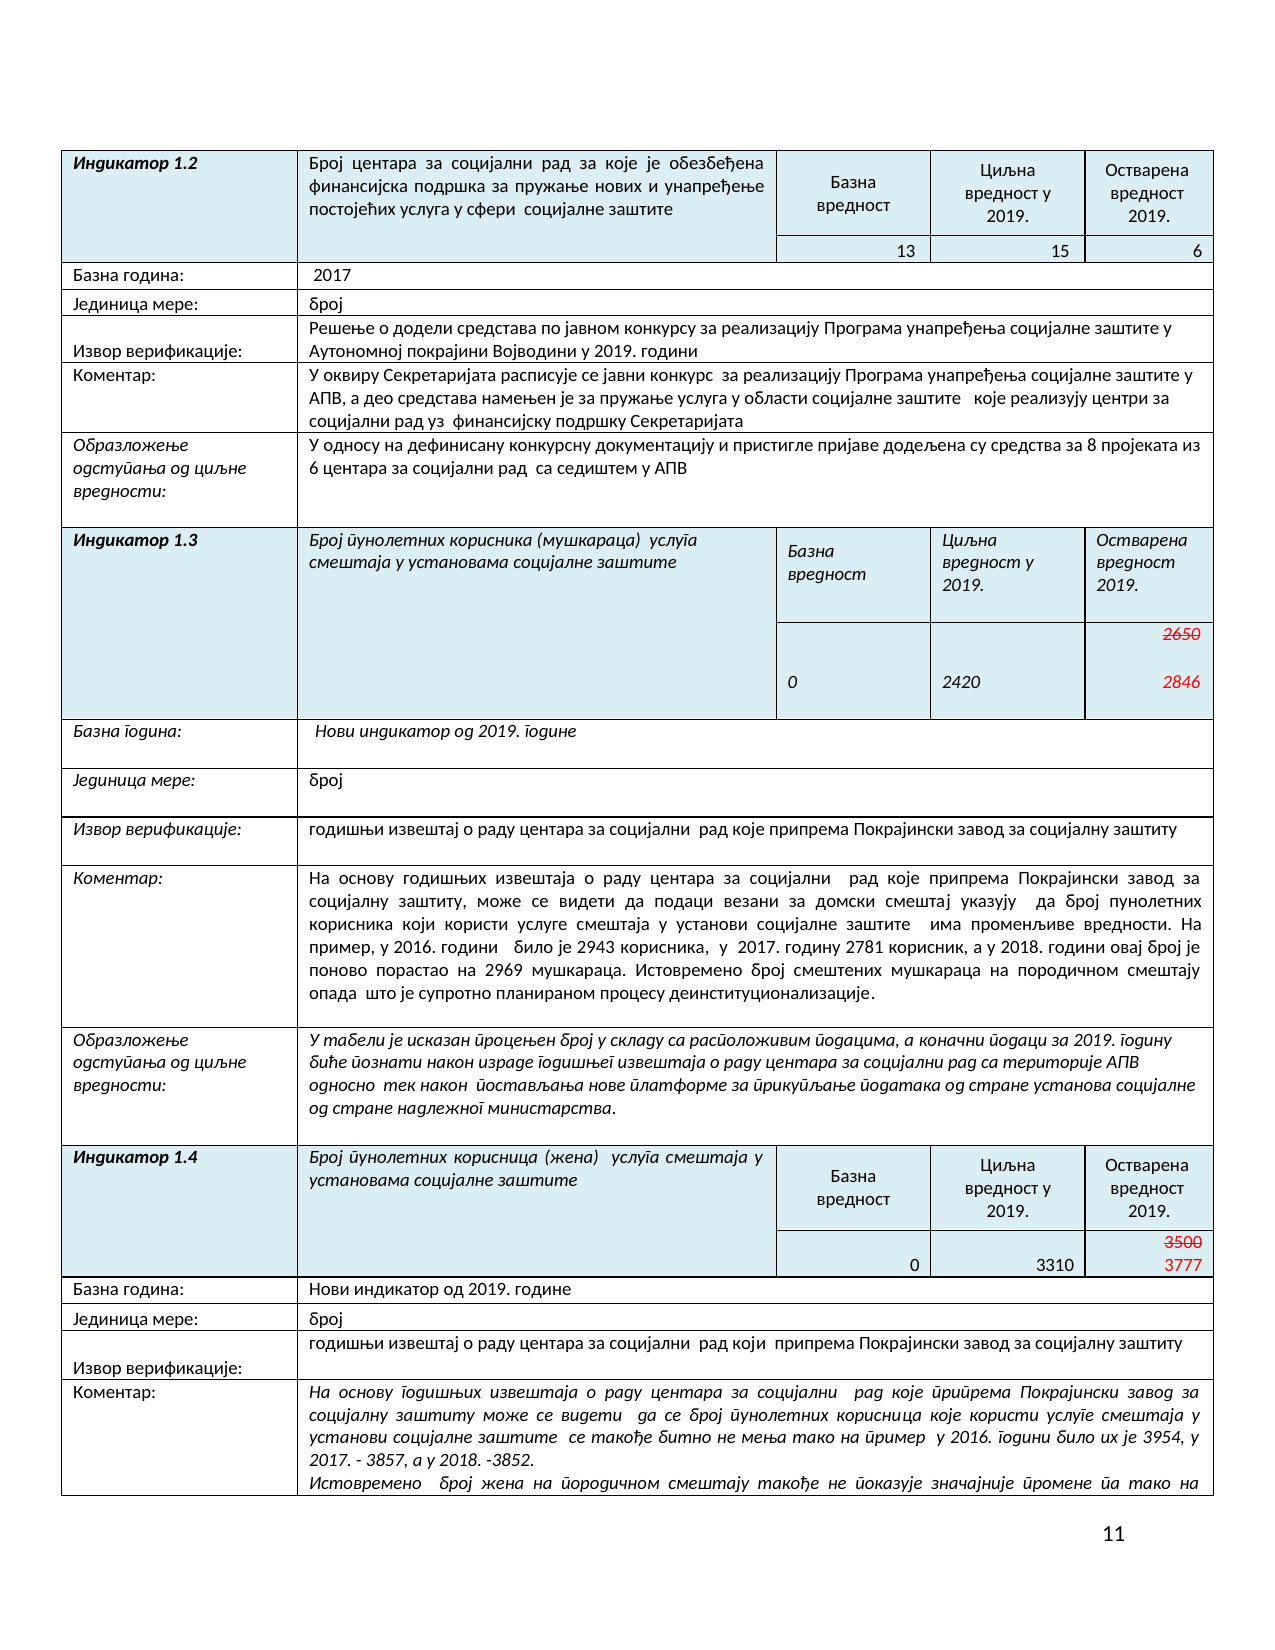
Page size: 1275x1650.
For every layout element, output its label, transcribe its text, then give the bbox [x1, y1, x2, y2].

table_cell У оквиру Секретаријата расписује се јавни конкурс за реализацију Програма унапређења социјалне заштите у АПВ, а део средстава намењен је за пружање услуга у области социјалне заштите које реализују центри за социјални рад уз финансијску подршку Секретаријата [298, 363, 1213, 432]
table_cell 6 [1086, 236, 1213, 262]
table_cell Базна година: [62, 1278, 297, 1303]
table_cell 15 [931, 236, 1084, 262]
table_cell Јединица мере: [62, 1304, 297, 1330]
table_cell Остварена вредност 2019. [1086, 528, 1213, 622]
table_cell Индикатор 1.4 [62, 1146, 297, 1276]
table_cell Образложење одступања од циљне вредности: [62, 433, 297, 527]
table_cell Извор верификације: [62, 316, 297, 362]
table_cell 0 [777, 623, 930, 718]
table_cell Остварена вредност 2019. [1086, 151, 1213, 235]
table_cell Број пунолетних корисника (мушкараца) услуга смештаја у установама социјалне заштите [298, 528, 776, 718]
table_cell Коментар: [62, 1380, 297, 1494]
table_cell У односу на дефинисану конкурсну документацију и пристигле пријаве додељена су средства за 8 пројеката из 6 центара за социјални рад са седиштем у АПВ [298, 433, 1213, 527]
table_cell Извор верификације: [62, 1331, 297, 1379]
table_cell годишњи извештај о раду центара за социјални рад које припрема Покрајински завод за социјалну заштиту [298, 818, 1213, 865]
table_cell 3310 [931, 1231, 1084, 1276]
table_cell 13 [777, 236, 930, 262]
table_cell Јединица мере: [62, 290, 297, 315]
table_cell Нови индикатор од 2019. године [298, 720, 1213, 767]
table_cell Остварена вредност 2019. [1086, 1146, 1213, 1229]
table_cell број [298, 290, 1213, 315]
table_cell Базна вредност [777, 151, 930, 235]
table_cell Извор верификације: [62, 818, 297, 865]
table_cell Нови индикатор од 2019. године [298, 1278, 1213, 1303]
table_cell Коментар: [62, 363, 297, 432]
table_cell Решење о додели средстава по јавном конкурсу за реализацију Програма унапређења социјалне заштите у Аутономној покрајини Војводини у 2019. години [298, 316, 1213, 362]
table_cell Базна вредност [777, 1146, 930, 1229]
table_cell 2650 2846 [1086, 623, 1213, 718]
table_cell Циљна вредност у 2019. [931, 151, 1084, 235]
table_cell Индикатор 1.2 [62, 151, 297, 262]
table_cell број [298, 1304, 1213, 1330]
table_cell Јединица мере: [62, 769, 297, 816]
table_cell Коментар: [62, 866, 297, 1027]
table_cell Индикатор 1.3 [62, 528, 297, 718]
table_cell Циљна вредност у 2019. [931, 528, 1084, 622]
table_cell 2017 [298, 263, 1213, 288]
table_cell Циљна вредност у 2019. [931, 1146, 1084, 1229]
table_cell На основу годишњих извештаја о раду центара за социјални рад које припрема Покрајински завод за социјалну заштиту, може се видети да подаци везани за домски смештај указују да број пунолетних корисника који користи услуге смештаја у установи социјалне заштите има променљиве вредности. На пример, у 2016. години било је 2943 корисника, у 2017. годину 2781 корисник, а у 2018. години овај број је поново порастао на 2969 мушкараца. Истовремено број смештених мушкараца на породичном смештају опада што је супротно планираном процесу деинституционализације. [298, 866, 1213, 1027]
table_cell Образложење одступања од циљне вредности: [62, 1028, 297, 1144]
table_cell 2420 [931, 623, 1084, 718]
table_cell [298, 1380, 1213, 1494]
table_cell број [298, 769, 1213, 816]
table_cell У табели је исказан процењен број у складу са расположивим подацима, а коначни подаци за 2019. годину биће познати након израде годишњег извештаја о раду центара за социјални рад са територије АПВ односно тек након постављања нове платформе за прикупљање података од стране установа социјалне од стране надлежног министарства. [298, 1028, 1213, 1144]
table_cell 3500 3777 [1086, 1231, 1213, 1276]
table_cell 0 [777, 1231, 930, 1276]
table_cell Број центара за социјални рад за које је обезбеђена финансијска подршка за пружање нових и унапређење постојећих услуга у сфери социјалне заштите [298, 151, 776, 262]
table_cell Базна вредност [777, 528, 930, 622]
table_cell Број пунолетних корисница (жена) услуга смештаја у установама социјалне заштите [298, 1146, 776, 1276]
table_cell Базна година: [62, 263, 297, 288]
table_cell Базна година: [62, 720, 297, 767]
table_cell годишњи извештај о раду центара за социјални рад који припрема Покрајински завод за социјалну заштиту [298, 1331, 1213, 1379]
